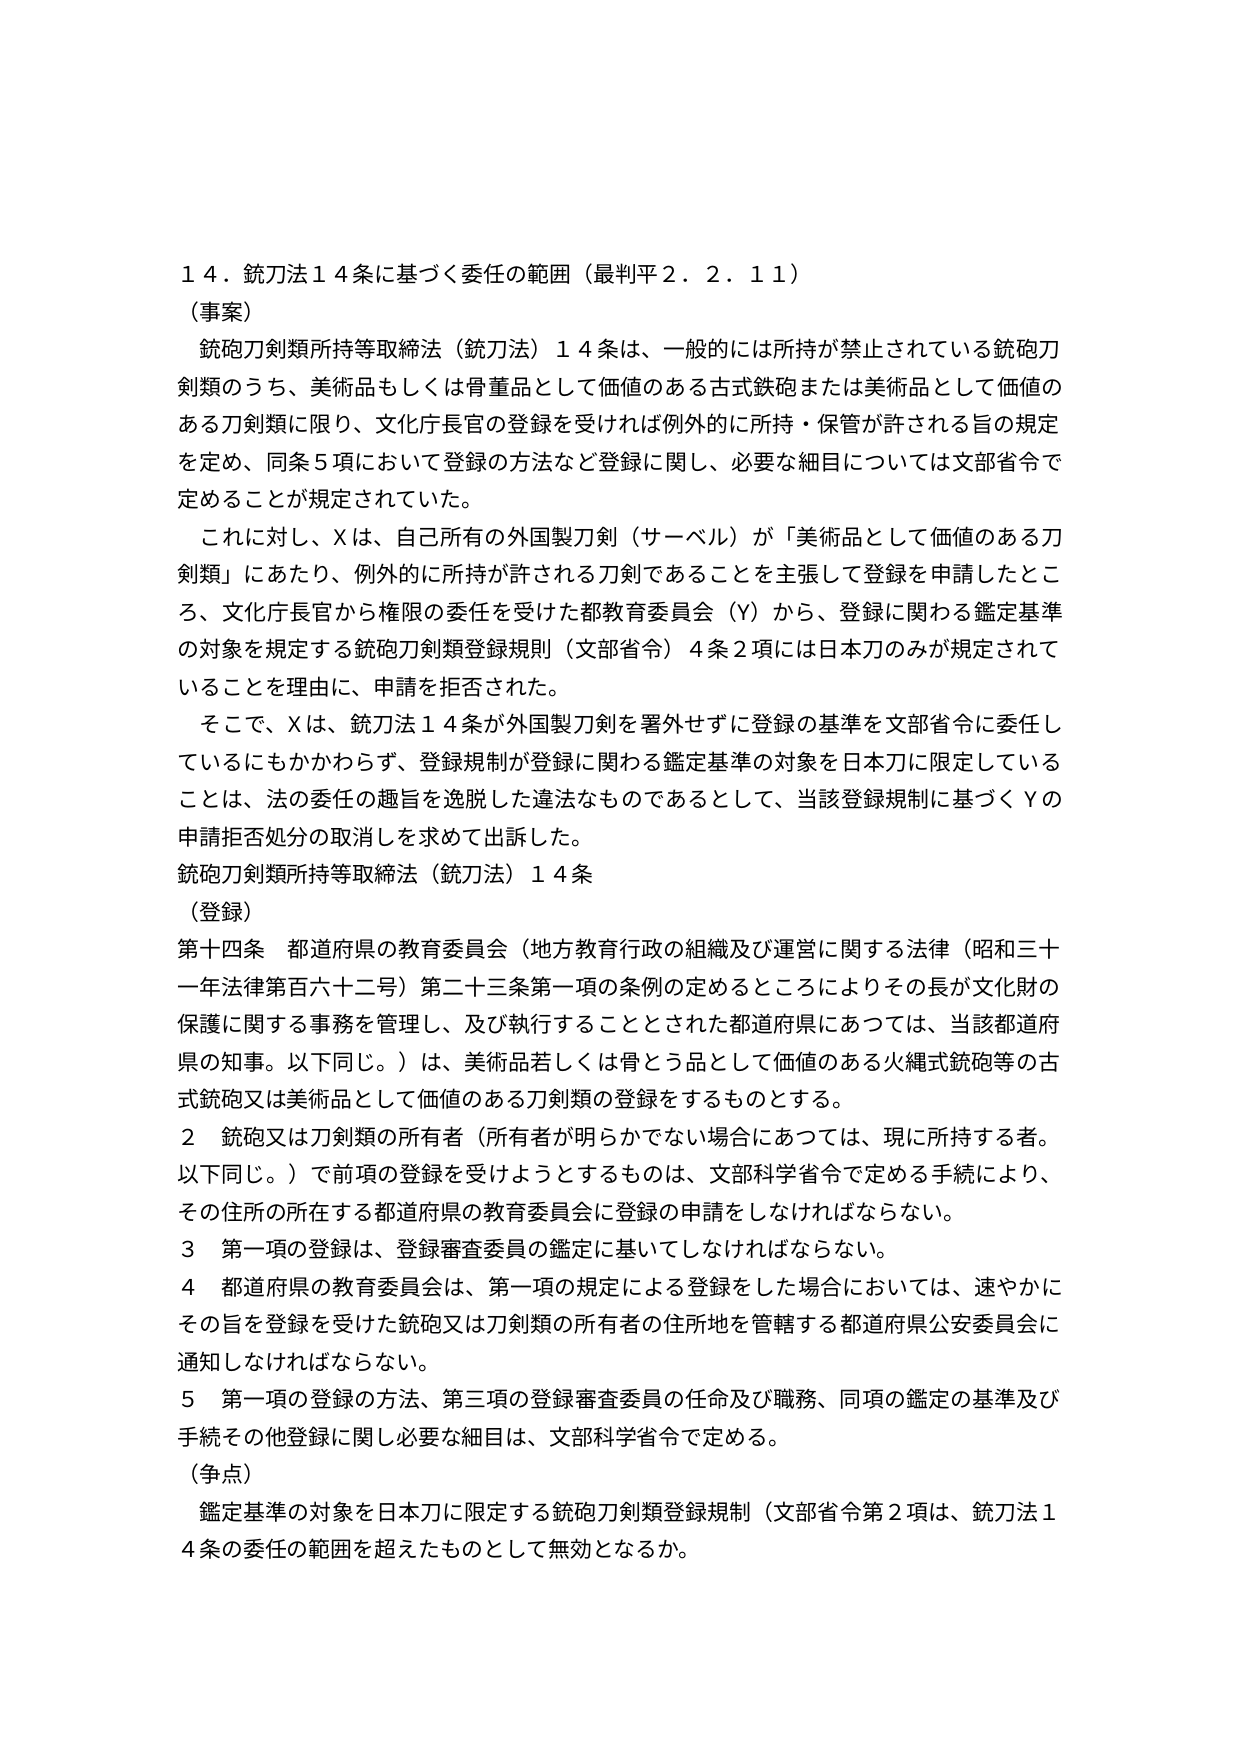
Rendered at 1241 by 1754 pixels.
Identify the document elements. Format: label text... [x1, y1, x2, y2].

text （登録） [177, 892, 1063, 929]
text （事案） [177, 292, 1063, 329]
text 銃砲刀剣類所持等取締法（銃刀法）１４条 [177, 854, 1063, 892]
text ２ 銃砲又は刀剣類の所有者（所有者が明らかでない場合にあつては、現に所持する者。以下同じ。）で前項の登録を受けようとするものは、文部科学省令で定める手続により、その住所の所在する都道府県の教育委員会に登録の申請をしなければならない。 [177, 1117, 1063, 1229]
text 第十四条 都道府県の教育委員会（地方教育行政の組織及び運営に関する法律（昭和三十一年法律第百六十二号）第二十三条第一項の条例の定めるところによりその長が文化財の保護に関する事務を管理し、及び執行することとされた都道府県にあつては、当該都道府県の知事。以下同じ。）は、美術品若しくは骨とう品として価値のある火縄式銃砲等の古式銃砲又は美術品として価値のある刀剣類の登録をするものとする。 [177, 929, 1063, 1117]
text 銃砲刀剣類所持等取締法（銃刀法）１４条は、一般的には所持が禁止されている銃砲刀剣類のうち、美術品もしくは骨董品として価値のある古式鉄砲または美術品として価値のある刀剣類に限り、文化庁長官の登録を受ければ例外的に所持・保管が許される旨の規定を定め、同条５項において登録の方法など登録に関し、必要な細目については文部省令で定めることが規定されていた。 [177, 329, 1063, 517]
text １４．銃刀法１４条に基づく委任の範囲（最判平２．２．１１） [177, 254, 1063, 292]
text ４ 都道府県の教育委員会は、第一項の規定による登録をした場合においては、速やかにその旨を登録を受けた銃砲又は刀剣類の所有者の住所地を管轄する都道府県公安委員会に通知しなければならない。 [177, 1267, 1063, 1379]
text ５ 第一項の登録の方法、第三項の登録審査委員の任命及び職務、同項の鑑定の基準及び手続その他登録に関し必要な細目は、文部科学省令で定める。 [177, 1379, 1063, 1454]
text ３ 第一項の登録は、登録審査委員の鑑定に基いてしなければならない。 [177, 1229, 1063, 1267]
text （争点） [177, 1454, 1063, 1492]
text 鑑定基準の対象を日本刀に限定する銃砲刀剣類登録規制（文部省令第２項は、銃刀法１４条の委任の範囲を超えたものとして無効となるか。 [177, 1492, 1063, 1567]
text これに対し、Xは、自己所有の外国製刀剣（サーベル）が「美術品として価値のある刀剣類」にあたり、例外的に所持が許される刀剣であることを主張して登録を申請したところ、文化庁長官から権限の委任を受けた都教育委員会（Y）から、登録に関わる鑑定基準の対象を規定する銃砲刀剣類登録規則（文部省令）４条２項には日本刀のみが規定されていることを理由に、申請を拒否された。 [177, 517, 1063, 704]
text そこで、Xは、銃刀法１４条が外国製刀剣を署外せずに登録の基準を文部省令に委任しているにもかかわらず、登録規制が登録に関わる鑑定基準の対象を日本刀に限定していることは、法の委任の趣旨を逸脱した違法なものであるとして、当該登録規制に基づくYの申請拒否処分の取消しを求めて出訴した。 [177, 704, 1063, 854]
